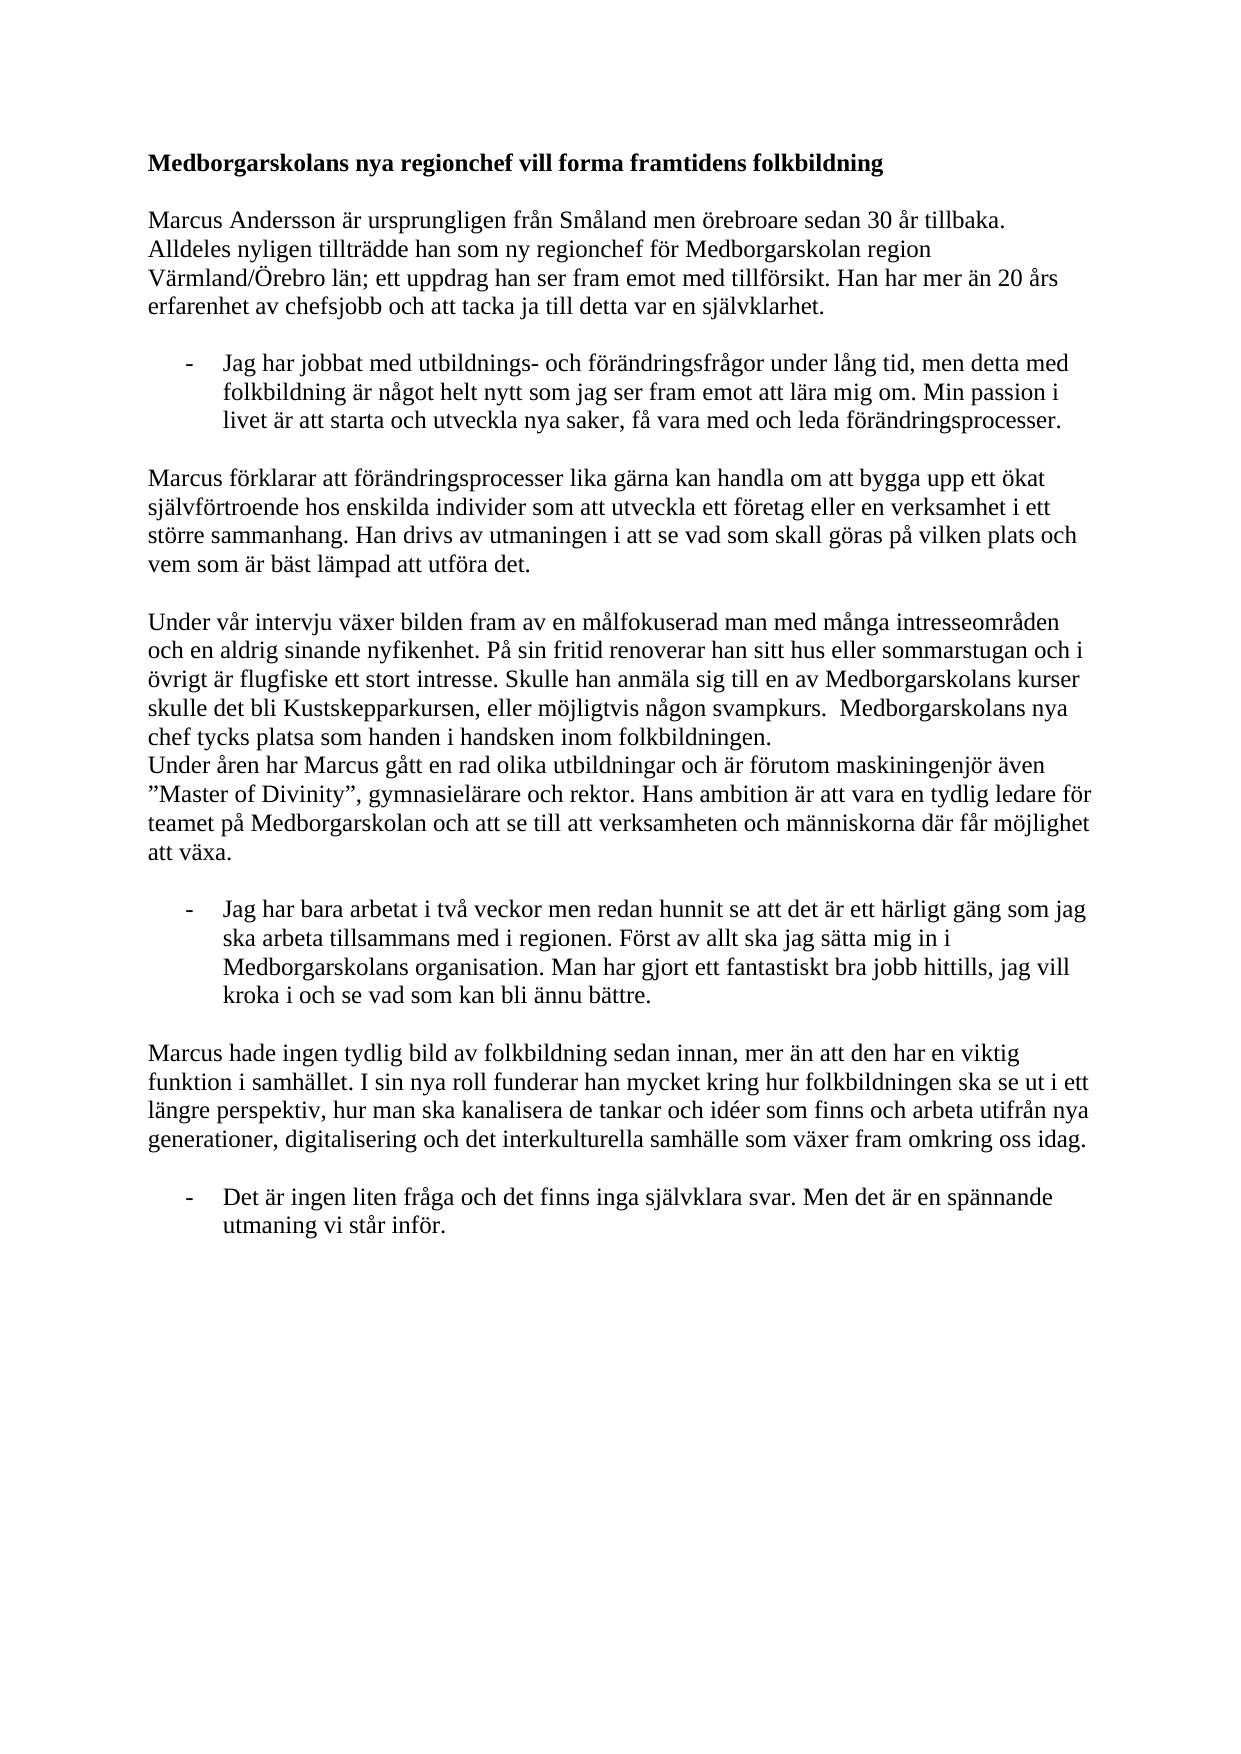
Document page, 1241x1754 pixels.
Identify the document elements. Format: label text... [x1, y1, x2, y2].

list Det är ingen liten fråga och det finns inga självklara svar. Men det är en spännande utmaning vi står inför. [185, 1182, 1093, 1239]
list Jag har bara arbetat i två veckor men redan hunnit se att det är ett härligt gäng som jag ska arbeta tillsammans med i regionen. Först av allt ska jag sätta mig in i Medborgarskolans organisation. Man har gjort ett fantastiskt bra jobb hittills, jag vill kroka i och se vad som kan bli ännu bättre. [185, 894, 1093, 1009]
list Jag har jobbat med utbildnings- och förändringsfrågor under lång tid, men detta med folkbildning är något helt nytt som jag ser fram emot att lära mig om. Min passion i livet är att starta och utveckla nya saker, få vara med och leda förändringsprocesser. [185, 348, 1093, 434]
text Under vår intervju växer bilden fram av en målfokuserad man med många intresseområden och en aldrig sinande nyfikenhet. På sin fritid renoverar han sitt hus eller sommarstugan och i övrigt är flugfiske ett stort intresse. Skulle han anmäla sig till en av Medborgarskolans kurser skulle det bli Kustskepparkursen, eller möjligtvis någon svampkurs. Medborgarskolans nya chef tycks platsa som handen i handsken inom folkbildningen. [148, 607, 1093, 751]
text Medborgarskolans nya regionchef vill forma framtidens folkbildning [148, 148, 1093, 176]
text Marcus Andersson är ursprungligen från Småland men örebroare sedan 30 år tillbaka. Alldeles nyligen tillträdde han som ny regionchef för Medborgarskolan region Värmland/Örebro län; ett uppdrag han ser fram emot med tillförsikt. Han har mer än 20 års erfarenhet av chefsjobb och att tacka ja till detta var en självklarhet. [148, 205, 1093, 320]
text Marcus förklarar att förändringsprocesser lika gärna kan handla om att bygga upp ett ökat självförtroende hos enskilda individer som att utveckla ett företag eller en verksamhet i ett större sammanhang. Han drivs av utmaningen i att se vad som skall göras på vilken plats och vem som är bäst lämpad att utföra det. [148, 463, 1093, 578]
text Marcus hade ingen tydlig bild av folkbildning sedan innan, mer än att den har en viktig funktion i samhället. I sin nya roll funderar han mycket kring hur folkbildningen ska se ut i ett längre perspektiv, hur man ska kanalisera de tankar och idéer som finns och arbeta utifrån nya generationer, digitalisering och det interkulturella samhälle som växer fram omkring oss idag. [148, 1038, 1093, 1153]
text Under åren har Marcus gått en rad olika utbildningar och är förutom maskiningenjör även ”Master of Divinity”, gymnasielärare och rektor. Hans ambition är att vara en tydlig ledare för teamet på Medborgarskolan och att se till att verksamheten och människorna där får möjlighet att växa. [148, 751, 1093, 866]
